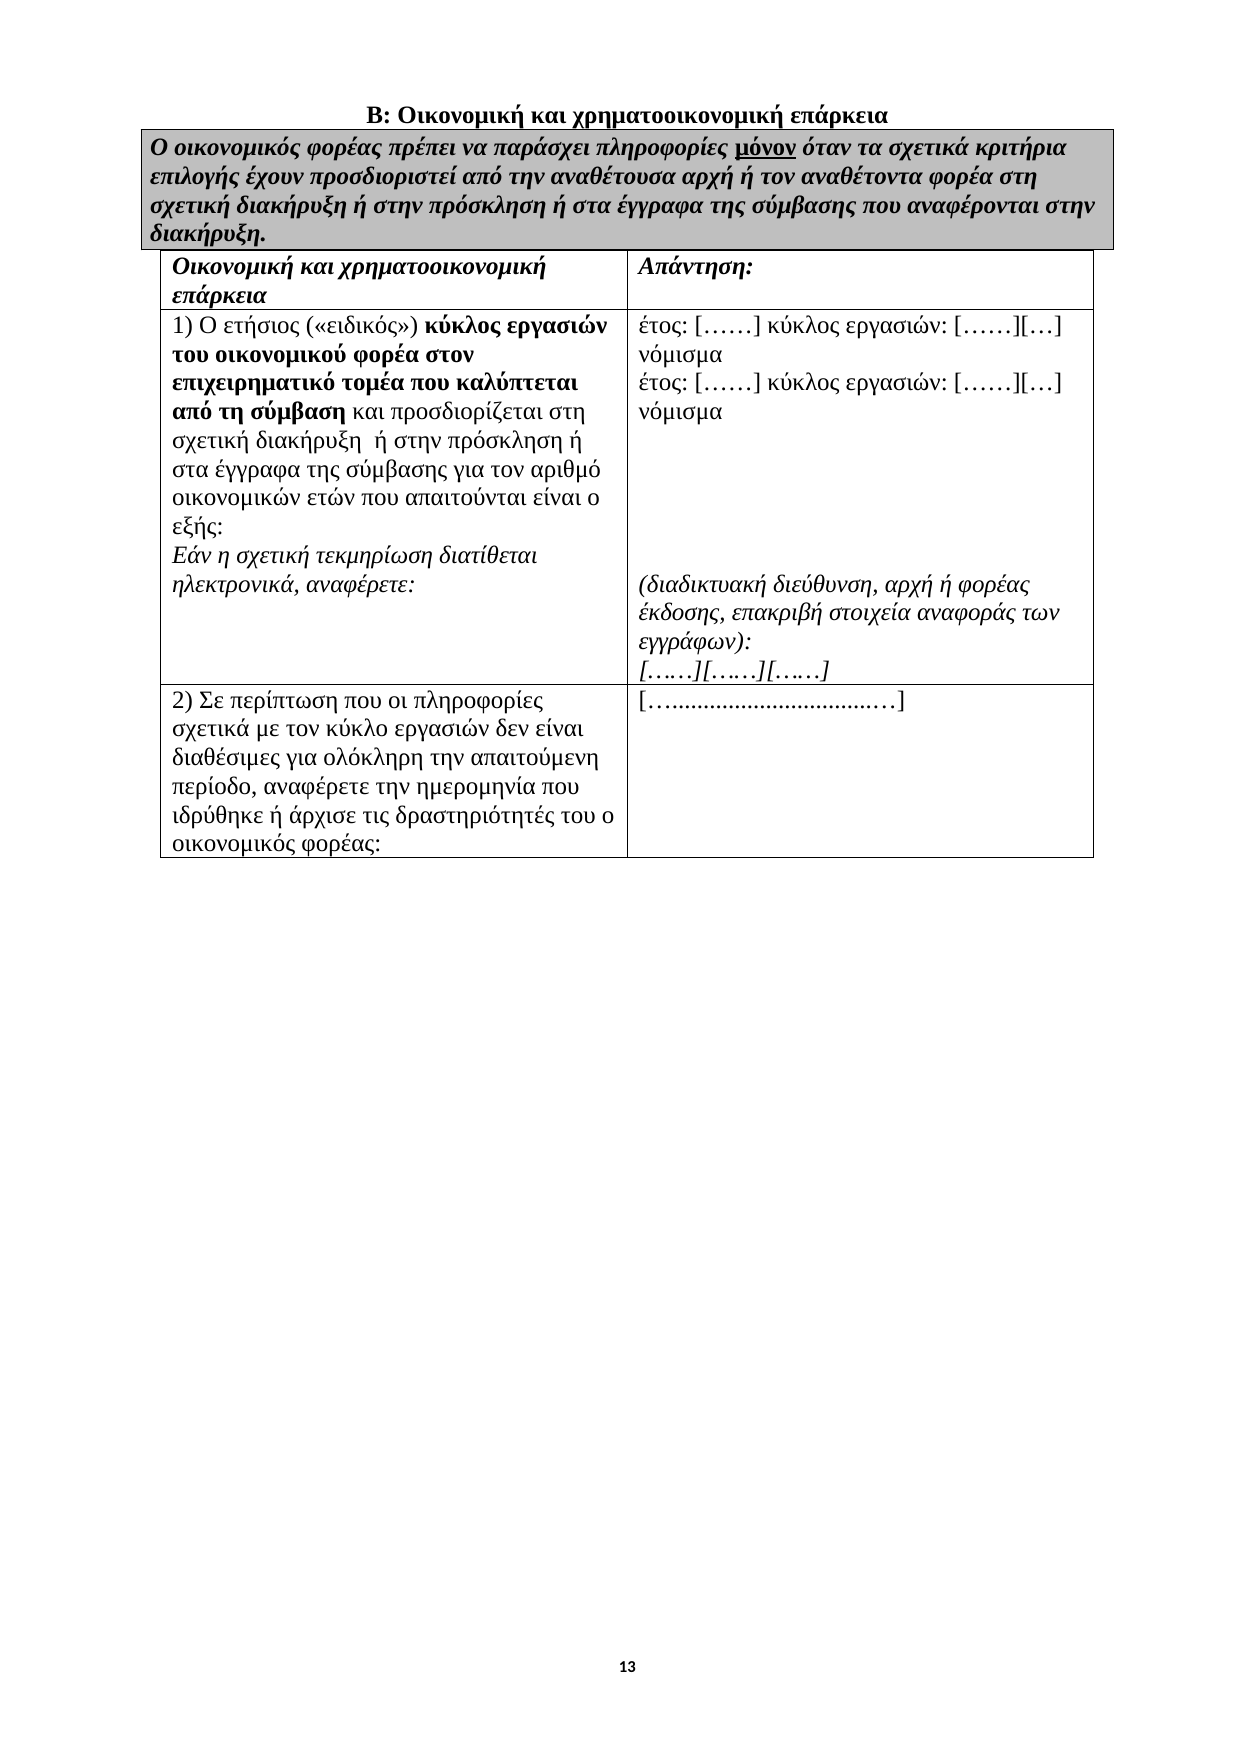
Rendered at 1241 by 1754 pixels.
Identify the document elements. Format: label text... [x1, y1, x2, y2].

table_cell 1) Ο ετήσιος («ειδικός») κύκλος εργασιών του οικονομικού φορέα στον επιχειρηματικό τομέα που καλύπτεται από τη σύμβαση και προσδιορίζεται στη σχετική διακήρυξη ή στην πρόσκληση ή στα έγγραφα της σύμβασης για τον αριθμό οικονομικών ετών που απαιτούνται είναι ο εξής: Εάν η σχετική τεκμηρίωση διατίθεται ηλεκτρονικά, αναφέρετε: [161, 310, 627, 684]
table_header Οικονομική και χρηματοοικονομική επάρκεια [161, 251, 627, 309]
table_cell […................................…] [628, 685, 1093, 857]
text Ο οικονομικός φορέας πρέπει να παράσχει πληροφορίες μόνον όταν τα σχετικά κριτήρια επιλογής έχουν προσδιοριστεί από την αναθέτουσα αρχή ή τον αναθέτοντα φορέα στη σχετική διακήρυξη ή στην πρόσκληση ή στα έγγραφα της σύμβασης που αναφέρονται στην διακήρυξη. [142, 130, 1113, 249]
table_cell έτος: [……] κύκλος εργασιών: [……][…] νόμισμα έτος: [……] κύκλος εργασιών: [……][…] νόμισμα (διαδικτυακή διεύθυνση, αρχή ή φορέας έκδοσης, επακριβή στοιχεία αναφοράς των εγγράφων): [……][……][……] [628, 310, 1093, 684]
table_header Απάντηση: [628, 251, 1093, 309]
text Β: Οικονομική και χρηματοοικονομική επάρκεια [150, 100, 1104, 129]
table_cell 2) Σε περίπτωση που οι πληροφορίες σχετικά με τον κύκλο εργασιών δεν είναι διαθέσιμες για ολόκληρη την απαιτούμενη περίοδο, αναφέρετε την ημερομηνία που ιδρύθηκε ή άρχισε τις δραστηριότητές του ο οικονομικός φορέας: [161, 685, 627, 857]
